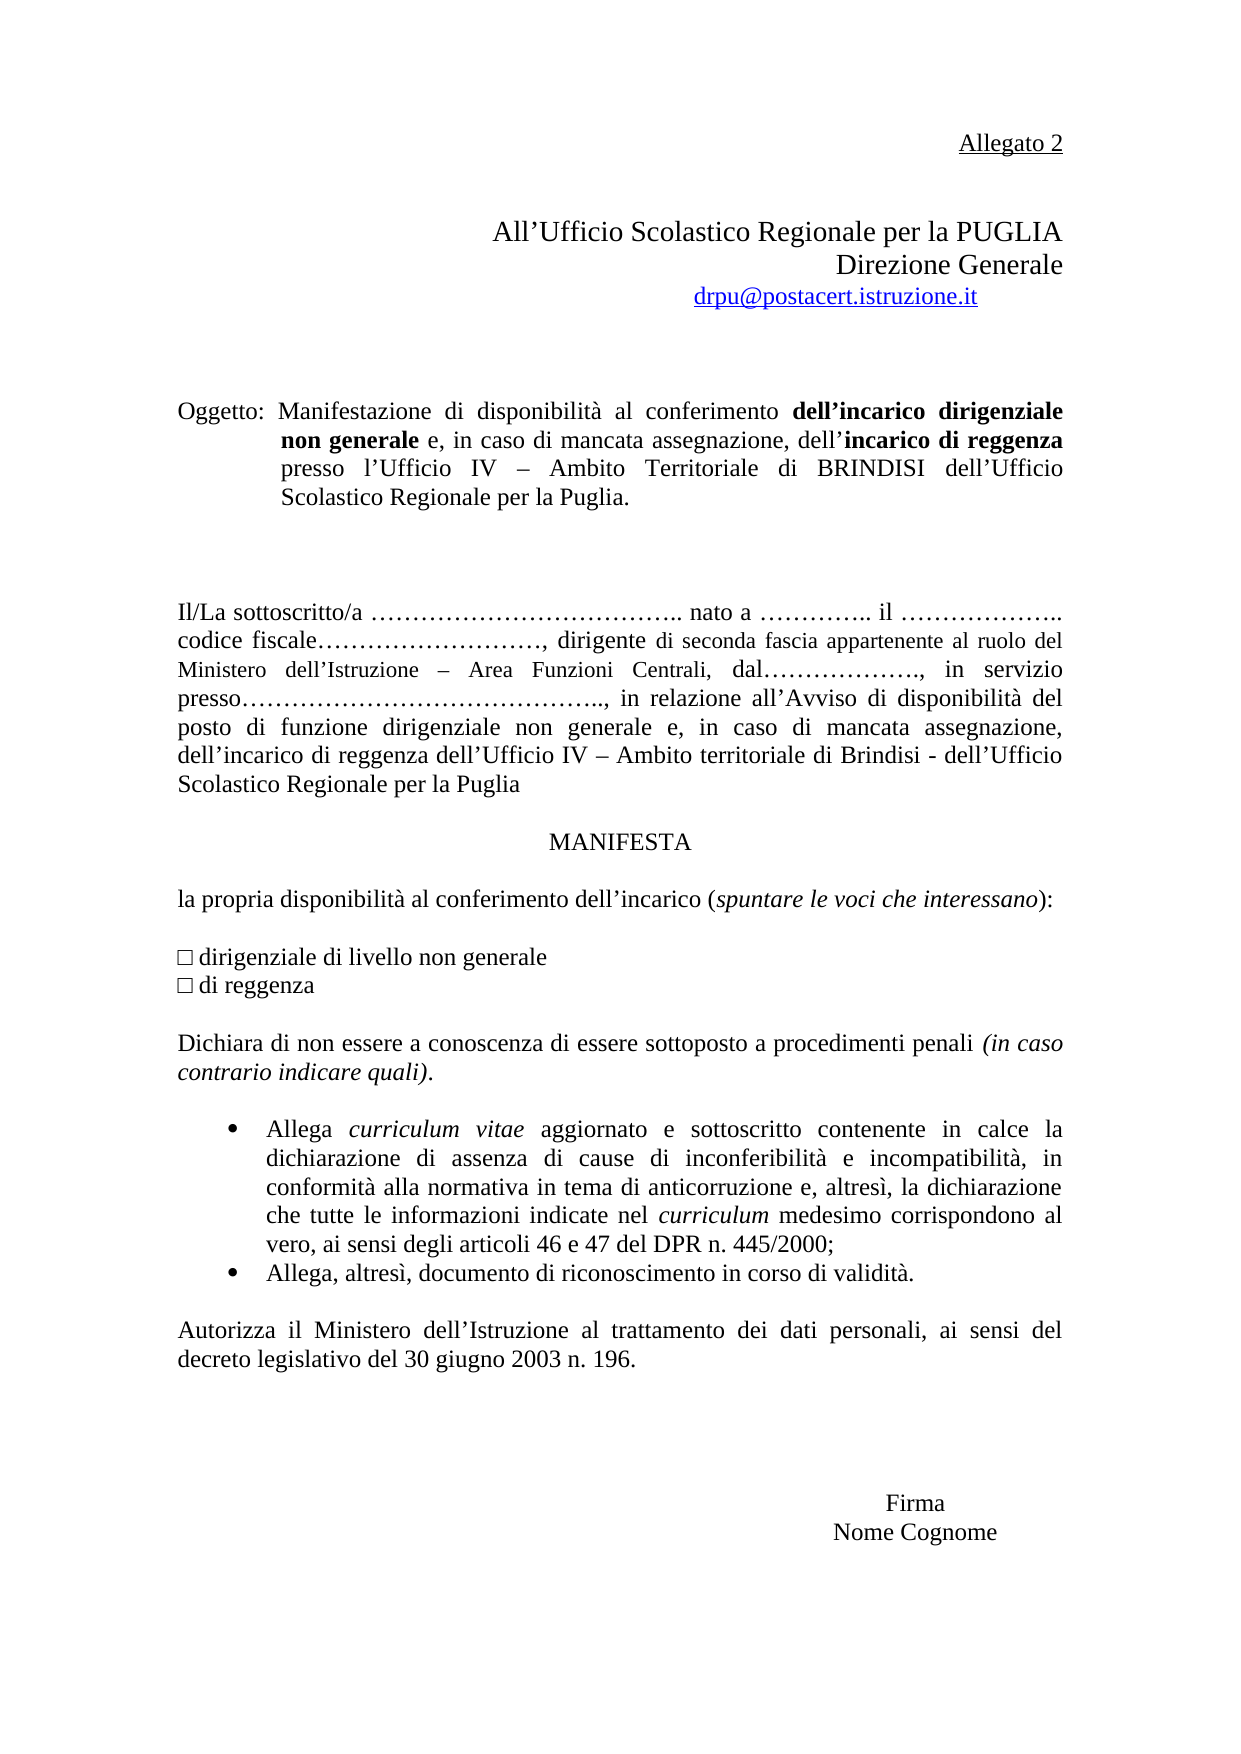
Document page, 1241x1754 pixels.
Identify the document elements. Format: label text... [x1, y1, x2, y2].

text □ dirigenziale di livello non generale [177, 942, 1063, 970]
text □ di reggenza [177, 970, 1063, 999]
list Autorizza il Ministero dell’Istruzione al trattamento dei dati personali, ai sensi del decreto legislativo del 30 giugno 2003 n. 196. [177, 1315, 1063, 1373]
list Allega, altresì, documento di riconoscimento in corso di validità. [228, 1258, 1063, 1287]
text drpu@postacert.istruzione.it [693, 281, 1063, 310]
text Allegato 2 [192, 128, 1063, 156]
text Oggetto: Manifestazione di disponibilità al conferimento dell’incarico dirigenziale non generale e, in caso di mancata assegnazione, dell’incarico di reggenza presso l’Ufficio IV – Ambito Territoriale di BRINDISI dell’Ufficio Scolastico Regionale per la Puglia. [177, 396, 1063, 511]
text Dichiara di non essere a conoscenza di essere sottoposto a procedimenti penali (in caso contrario indicare quali). [177, 1028, 1063, 1085]
text Firma [693, 1488, 1063, 1517]
text la propria disponibilità al conferimento dell’incarico (spuntare le voci che interessano): [177, 884, 1063, 913]
text Il/La sottoscritto/a ……………………………….. nato a ………….. il ……………….. codice fiscale………………………, dirigente di seconda fascia appartenente al ruolo del Ministero dell’Istruzione – Area Funzioni Centrali, dal………………., in servizio presso…………………………………….., in relazione all’Avviso di disponibilità del posto di funzione dirigenziale non generale e, in caso di mancata assegnazione, dell’incarico di reggenza dell’Ufficio IV – Ambito territoriale di Brindisi - dell’Ufficio Scolastico Regionale per la Puglia [177, 597, 1063, 798]
text MANIFESTA [177, 827, 1063, 855]
list Allega curriculum vitae aggiornato e sottoscritto contenente in calce la dichiarazione di assenza di cause di inconferibilità e incompatibilità, in conformità alla normativa in tema di anticorruzione e, altresì, la dichiarazione che tutte le informazioni indicate nel curriculum medesimo corrispondono al vero, ai sensi degli articoli 46 e 47 del DPR n. 445/2000; [228, 1114, 1063, 1258]
text Direzione Generale [192, 247, 1063, 281]
text All’Ufficio Scolastico Regionale per la PUGLIA [192, 214, 1063, 247]
text Nome Cognome [693, 1517, 1063, 1545]
